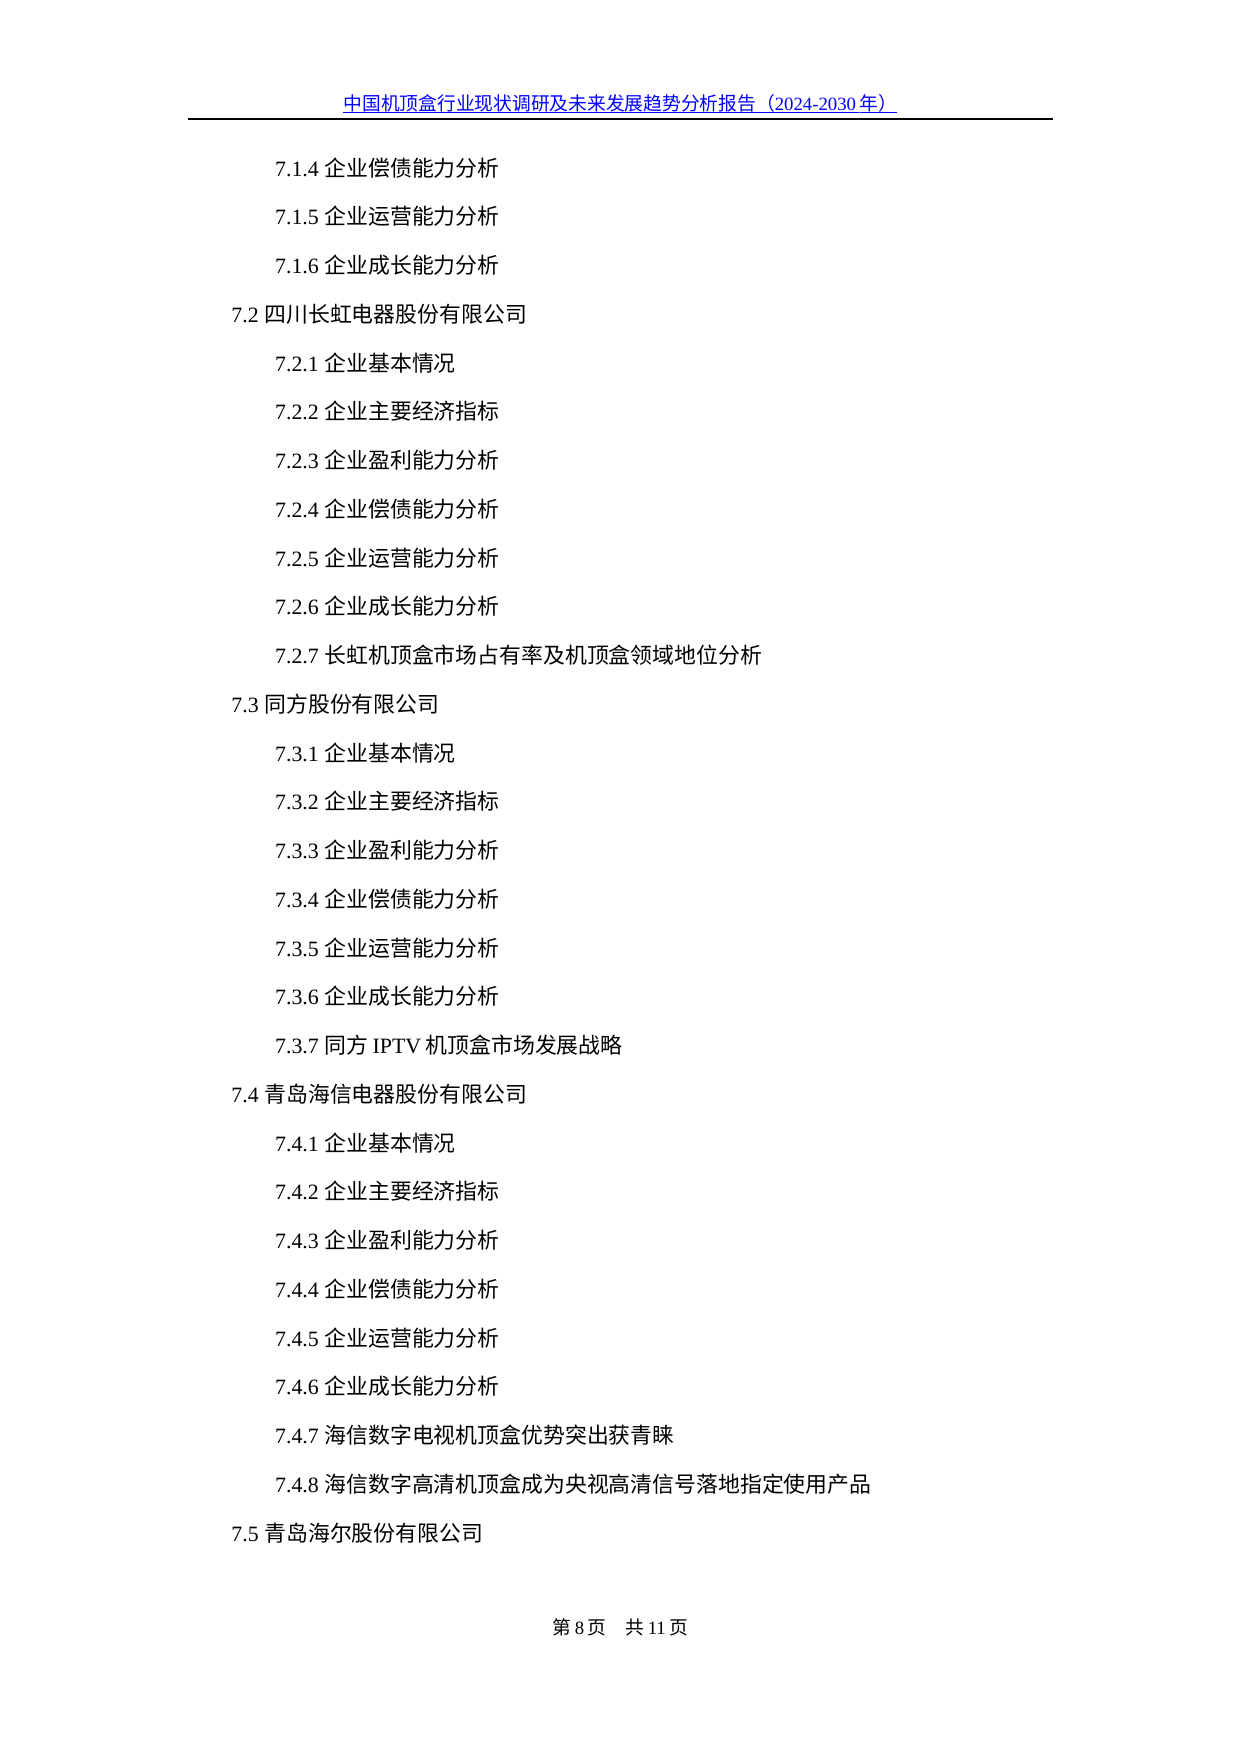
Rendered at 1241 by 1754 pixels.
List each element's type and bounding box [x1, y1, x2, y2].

text [187, 150, 1053, 1548]
